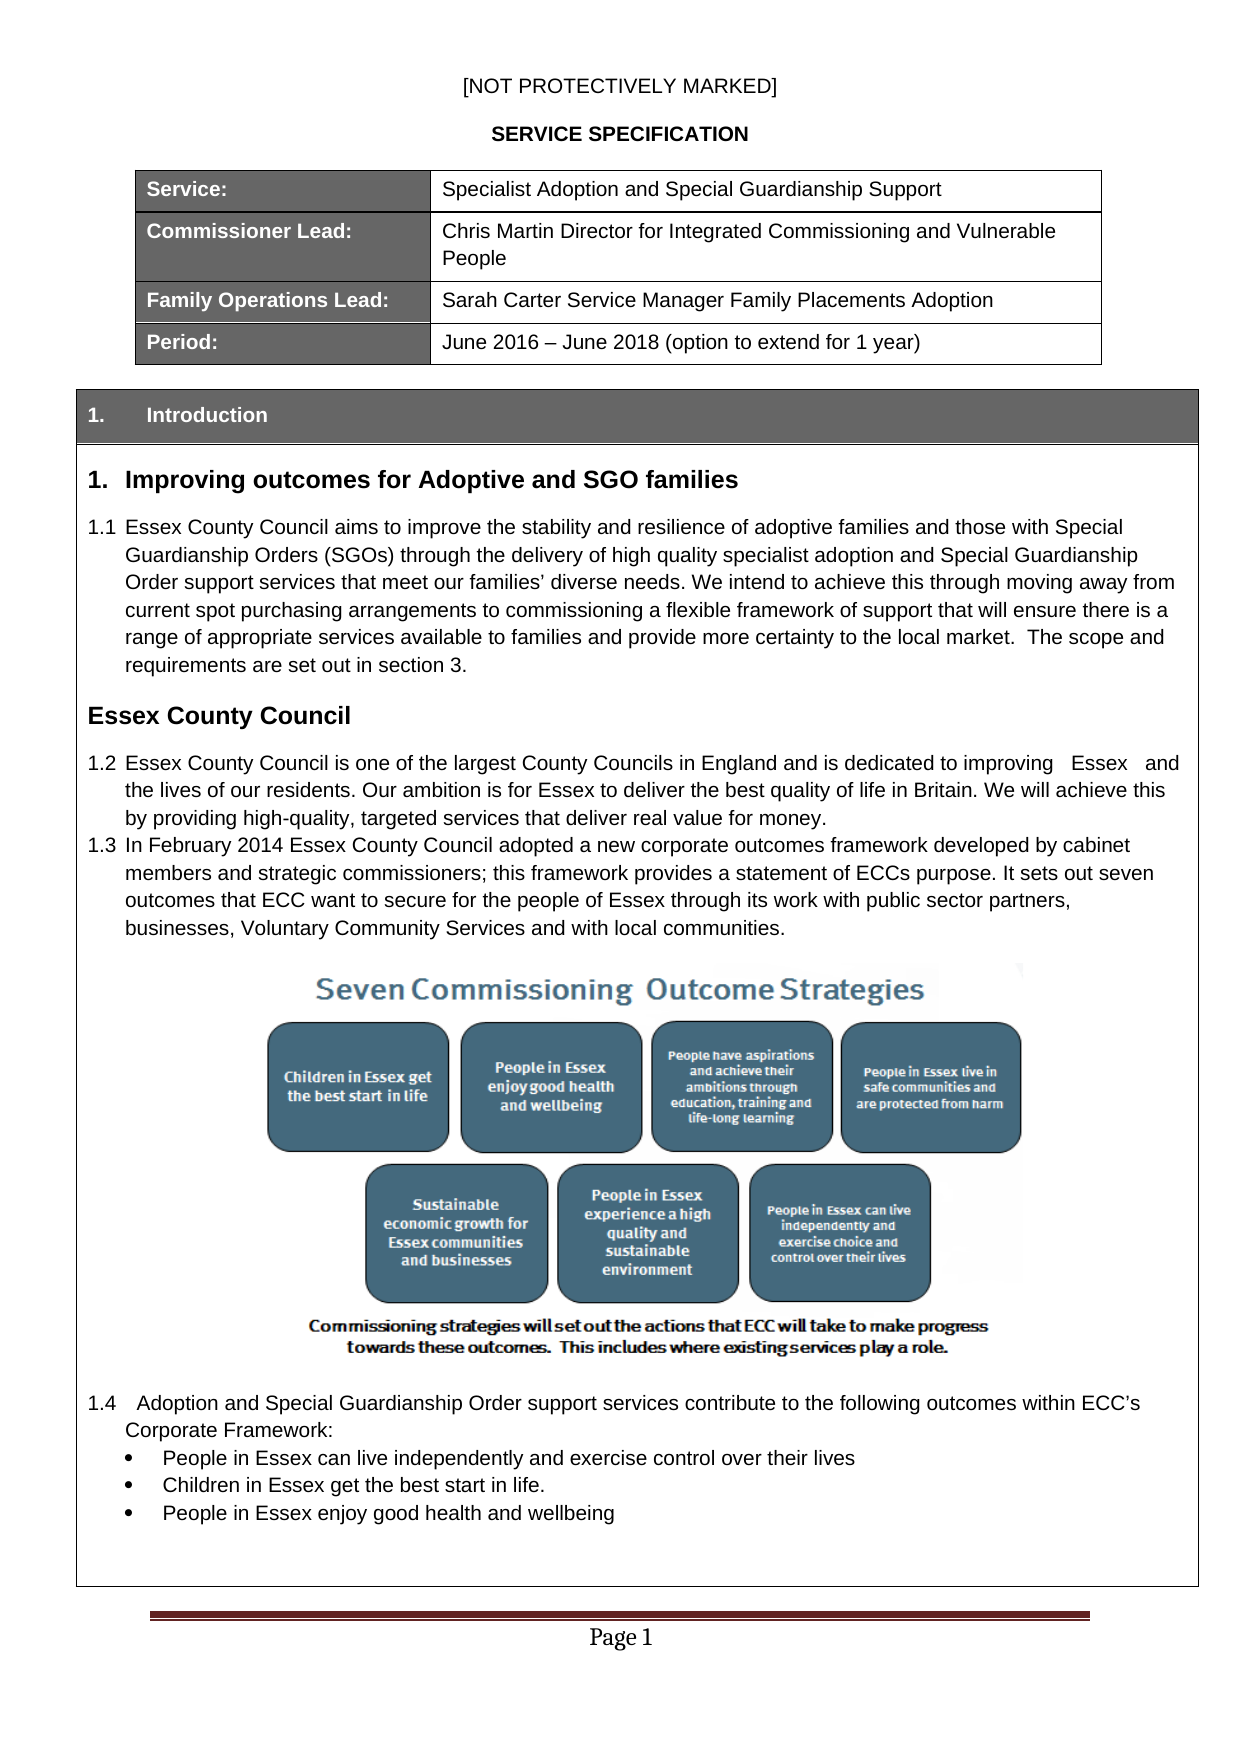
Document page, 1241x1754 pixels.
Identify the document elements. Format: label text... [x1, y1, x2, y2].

table_cell Commissioner Lead: [136, 213, 430, 281]
table_header Specialist Adoption and Special Guardianship Support [431, 171, 1101, 211]
table_cell Sarah Carter Service Manager Family Placements Adoption [431, 282, 1101, 322]
table_cell June 2016 – June 2018 (option to extend for 1 year) [431, 324, 1101, 364]
table_cell Family Operations Lead: [136, 282, 430, 322]
table_header Introduction [77, 390, 1198, 443]
table_cell Period: [136, 324, 430, 364]
table_cell Chris Martin Director for Integrated Commissioning and Vulnerable People [431, 213, 1101, 281]
picture [251, 963, 1024, 1366]
table_cell Improving outcomes for Adoptive and SGO families Essex County Council aims to improve the stability and resilience of adoptive families and those with Special Guardianship Orders (SGOs) through the delivery of high quality specialist adoption and Special Guardianship Order support services that meet our families’ diverse needs. We intend to achieve this through moving away from current spot purchasing arrangements to commissioning a flexible framework of support that will ensure there is a range of appropriate services available to families and provide more certainty to the local market. The scope and requirements are set out in section 3. Essex County Council Essex County Council is one of the largest County Councils in England and is dedicated to improving Essex and the lives of our residents. Our ambition is for Essex to deliver the best quality of life in Britain. We will achieve this by providing high-quality, targeted services that deliver real value for money. In February 2014 Essex County Council adopted a new corporate outcomes framework developed by cabinet members and strategic commissioners; this framework provides a statement of ECCs purpose. It sets out seven outcomes that ECC want to secure for the people of Essex through its work with public sector partners, businesses, Voluntary Community Services and with local communities. Adoption and Special Guardianship Order support services contribute to the following outcomes within ECC’s Corporate Framework: People in Essex can live independently and exercise control over their lives Children in Essex get the best start in life. People in Essex enjoy good health and wellbeing [77, 445, 1198, 1586]
table_header Service: [136, 171, 430, 211]
text SERVICE SPECIFICATION [150, 122, 1090, 146]
